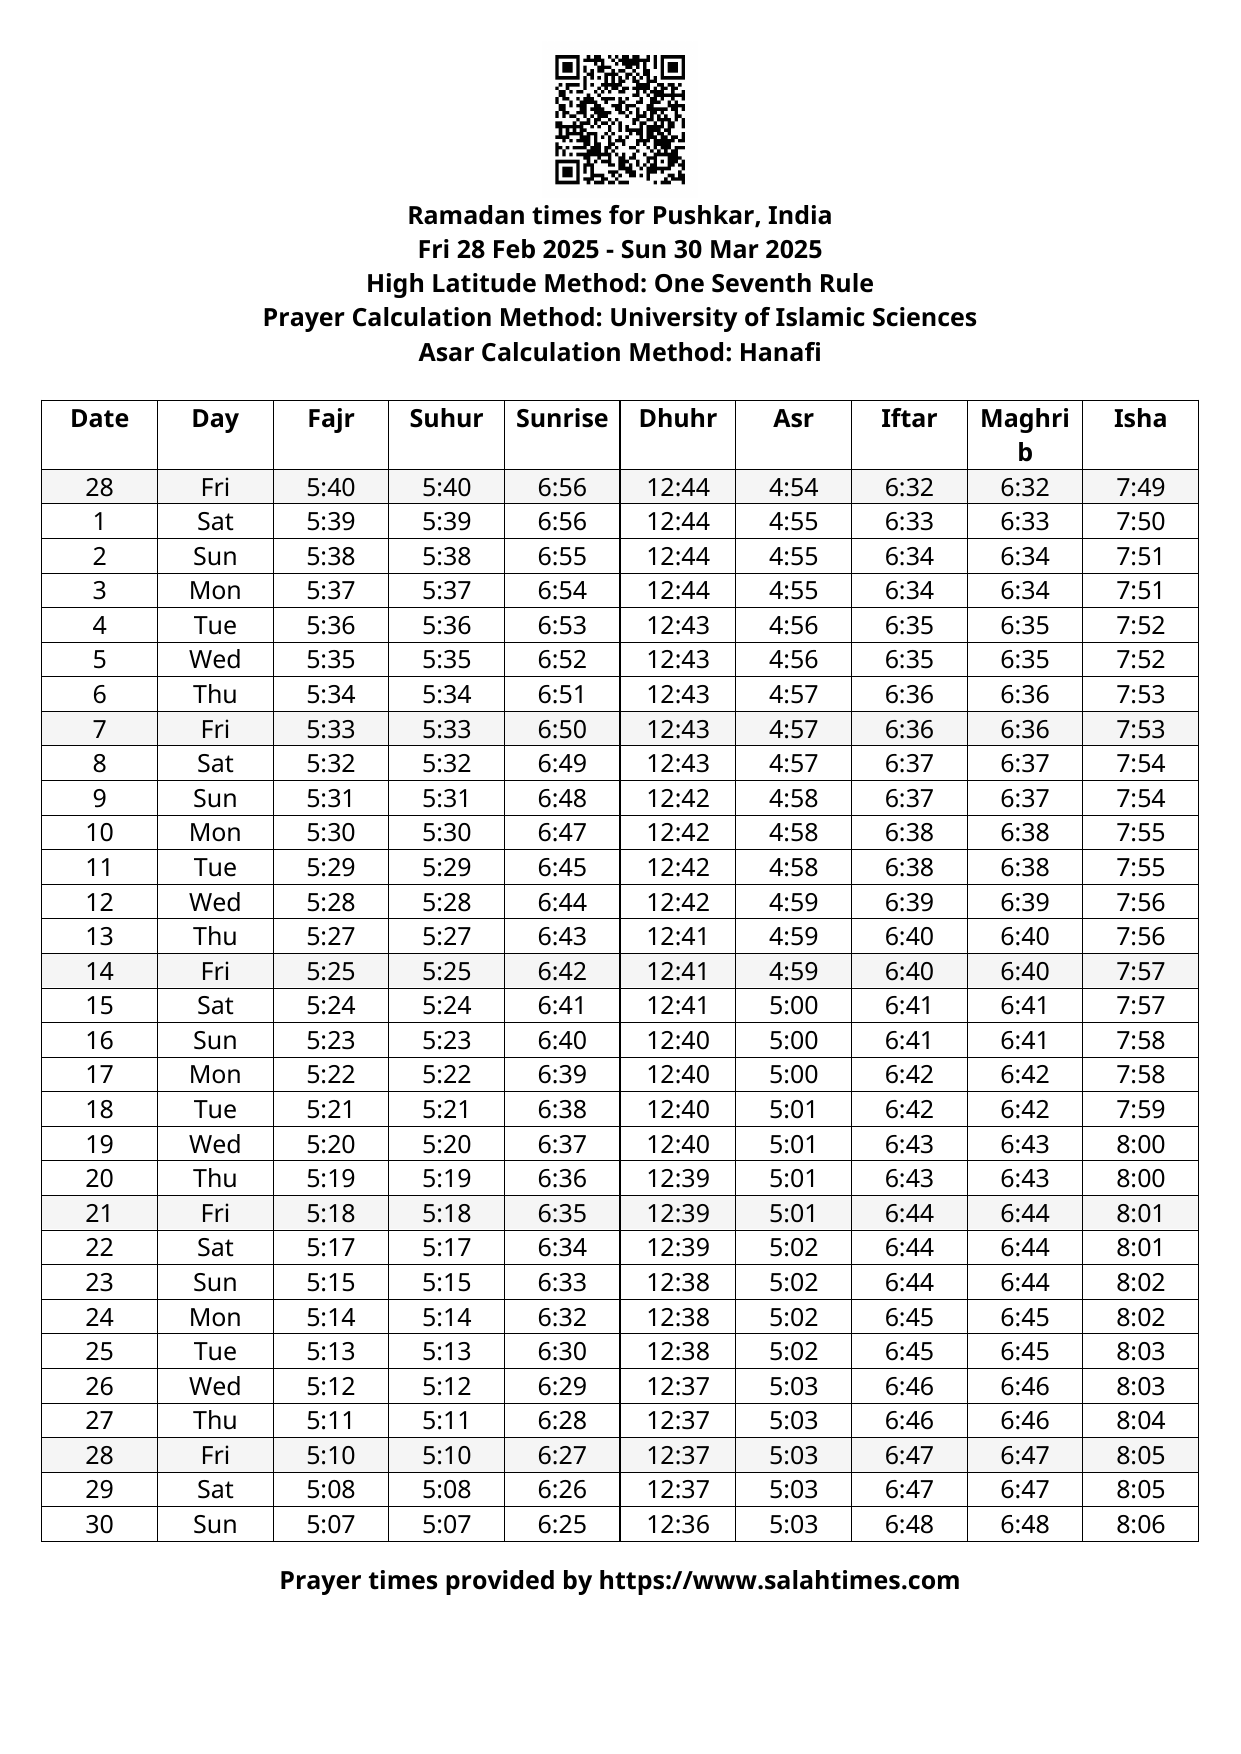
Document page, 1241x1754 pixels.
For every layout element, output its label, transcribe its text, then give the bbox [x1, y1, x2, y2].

table_cell 6:56 [505, 470, 619, 503]
table_cell 6:40 [968, 954, 1082, 987]
table_cell 8:06 [1083, 1507, 1198, 1541]
table_cell 6:40 [968, 919, 1082, 953]
table_cell 5:28 [389, 885, 504, 918]
table_cell 6:42 [852, 1058, 967, 1091]
table_cell 6:45 [852, 1300, 967, 1333]
table_cell 7:54 [1083, 781, 1198, 814]
table_cell Fri [158, 470, 273, 503]
table_cell 6:47 [852, 1438, 967, 1472]
table_cell 7:56 [1083, 919, 1198, 953]
table_cell Wed [158, 1127, 273, 1160]
table_cell 6:43 [968, 1127, 1082, 1160]
table_cell 12:40 [621, 1127, 735, 1160]
table_cell 6:41 [968, 989, 1082, 1022]
table_cell 6:43 [852, 1161, 967, 1195]
table_cell 15 [42, 989, 157, 1022]
table_cell 6:45 [968, 1300, 1082, 1333]
table_cell 4:55 [736, 539, 851, 572]
table_cell 16 [42, 1023, 157, 1057]
table_cell 5:07 [389, 1507, 504, 1541]
table_cell 5:11 [274, 1404, 388, 1437]
table_cell 5:24 [389, 989, 504, 1022]
table_cell 6:41 [852, 1023, 967, 1057]
table_header Dhuhr [621, 401, 735, 469]
table_cell 5:35 [274, 643, 388, 676]
table_cell Sun [158, 1023, 273, 1057]
table_cell 29 [42, 1473, 157, 1506]
table_cell 5:02 [736, 1231, 851, 1264]
table_cell 5:00 [736, 1058, 851, 1091]
table_cell 6:53 [505, 608, 619, 642]
table_cell 6:27 [505, 1438, 619, 1472]
table_cell 5:10 [389, 1438, 504, 1472]
table_cell 5:22 [389, 1058, 504, 1091]
table_cell 6:54 [505, 574, 619, 607]
table_cell 6:34 [852, 574, 967, 607]
table_cell 5:02 [736, 1334, 851, 1368]
table_cell 12:44 [621, 539, 735, 572]
table_cell Fri [158, 1196, 273, 1229]
picture [542, 41, 699, 198]
table_cell 5:01 [736, 1196, 851, 1229]
table_cell Thu [158, 919, 273, 953]
table_cell 4:56 [736, 608, 851, 642]
table_cell 5:38 [389, 539, 504, 572]
table_cell Wed [158, 885, 273, 918]
table_cell 5:03 [736, 1369, 851, 1402]
table_cell 5:24 [274, 989, 388, 1022]
table_cell 6:47 [852, 1473, 967, 1506]
table_cell 5:14 [274, 1300, 388, 1333]
table_cell 7:55 [1083, 816, 1198, 849]
table_cell 5:29 [274, 850, 388, 884]
table_cell Fri [158, 712, 273, 745]
table_cell 6:47 [505, 816, 619, 849]
table_header Sunrise [505, 401, 619, 469]
table_cell 5 [42, 643, 157, 676]
table_cell 6:47 [968, 1473, 1082, 1506]
table_header Suhur [389, 401, 504, 469]
table_cell 8:04 [1083, 1404, 1198, 1437]
table_cell 6:43 [968, 1161, 1082, 1195]
table_cell 5:12 [389, 1369, 504, 1402]
table_cell 5:25 [389, 954, 504, 987]
table_cell 6:39 [852, 885, 967, 918]
table_cell 8:05 [1083, 1473, 1198, 1506]
table_cell 6:32 [852, 470, 967, 503]
table_cell Wed [158, 643, 273, 676]
table_cell 6:26 [505, 1473, 619, 1506]
table_cell 12:38 [621, 1265, 735, 1299]
table_cell 4:55 [736, 574, 851, 607]
table_cell 6:45 [505, 850, 619, 884]
table_cell 5:33 [389, 712, 504, 745]
table_cell 7:51 [1083, 574, 1198, 607]
table_cell 5:08 [389, 1473, 504, 1506]
table_cell 6:36 [852, 712, 967, 745]
table_cell 6:38 [968, 850, 1082, 884]
table_cell 12:41 [621, 919, 735, 953]
table_cell Sun [158, 1507, 273, 1541]
table_cell 5:13 [389, 1334, 504, 1368]
table_cell 6:56 [505, 504, 619, 538]
table_cell 12:42 [621, 850, 735, 884]
table_cell 5:36 [274, 608, 388, 642]
table_cell Tue [158, 1092, 273, 1126]
table_cell 28 [42, 470, 157, 503]
table_cell Sat [158, 746, 273, 780]
table_cell 12:41 [621, 954, 735, 987]
table_cell 5:21 [274, 1092, 388, 1126]
table_cell 6:44 [968, 1196, 1082, 1229]
table_cell 8:00 [1083, 1127, 1198, 1160]
table_cell 6:42 [505, 954, 619, 987]
table_cell 5:18 [274, 1196, 388, 1229]
table_cell 23 [42, 1265, 157, 1299]
table_cell 6:35 [968, 643, 1082, 676]
table_cell Thu [158, 1161, 273, 1195]
table_cell Sat [158, 504, 273, 538]
table_cell 7:57 [1083, 989, 1198, 1022]
table_cell 6:36 [968, 712, 1082, 745]
table_cell Mon [158, 1300, 273, 1333]
table_cell 5:31 [274, 781, 388, 814]
table_cell 6:37 [505, 1127, 619, 1160]
table_cell 6:33 [505, 1265, 619, 1299]
table_cell 5:19 [389, 1161, 504, 1195]
table_cell 6:43 [505, 919, 619, 953]
table_cell 12:40 [621, 1023, 735, 1057]
table_cell 12:37 [621, 1438, 735, 1472]
table_cell 5:17 [274, 1231, 388, 1264]
table_cell 7:53 [1083, 677, 1198, 711]
table_cell 5:15 [274, 1265, 388, 1299]
table_cell 6:34 [968, 574, 1082, 607]
table_cell 13 [42, 919, 157, 953]
table_cell 3 [42, 574, 157, 607]
table_cell 5:03 [736, 1438, 851, 1472]
table_cell 12:44 [621, 504, 735, 538]
text Asar Calculation Method: Hanafi [42, 334, 1198, 368]
table_cell 7:53 [1083, 712, 1198, 745]
table_cell 4:57 [736, 746, 851, 780]
table_cell 12:37 [621, 1404, 735, 1437]
table_cell 5:07 [274, 1507, 388, 1541]
table_cell 5:02 [736, 1300, 851, 1333]
table_cell 6:37 [852, 746, 967, 780]
table_cell 12 [42, 885, 157, 918]
table_cell 12:41 [621, 989, 735, 1022]
table_header Date [42, 401, 157, 469]
table_cell 19 [42, 1127, 157, 1160]
table_cell 7:58 [1083, 1058, 1198, 1091]
table_cell 6:41 [852, 989, 967, 1022]
text Fri 28 Feb 2025 - Sun 30 Mar 2025 [42, 232, 1198, 266]
table_cell 5:36 [389, 608, 504, 642]
table_cell Sat [158, 989, 273, 1022]
table_cell 6:51 [505, 677, 619, 711]
table_cell 4:59 [736, 919, 851, 953]
table_cell 5:28 [274, 885, 388, 918]
table_cell 12:39 [621, 1196, 735, 1229]
table_cell 6:42 [968, 1058, 1082, 1091]
table_cell 5:02 [736, 1265, 851, 1299]
table_cell 12:43 [621, 746, 735, 780]
table_cell 5:32 [274, 746, 388, 780]
table_cell 5:18 [389, 1196, 504, 1229]
table_cell 5:23 [389, 1023, 504, 1057]
table_cell 6:46 [852, 1369, 967, 1402]
table_cell 5:34 [274, 677, 388, 711]
table_cell 12:39 [621, 1231, 735, 1264]
table_cell 7:57 [1083, 954, 1198, 987]
table_cell 4:57 [736, 712, 851, 745]
table_cell 5:32 [389, 746, 504, 780]
table_cell 5:15 [389, 1265, 504, 1299]
table_cell 5:35 [389, 643, 504, 676]
table_cell 2 [42, 539, 157, 572]
table_cell 7:58 [1083, 1023, 1198, 1057]
table_cell 5:21 [389, 1092, 504, 1126]
table_cell Sun [158, 781, 273, 814]
table_cell 5:27 [274, 919, 388, 953]
table_cell 8:01 [1083, 1231, 1198, 1264]
table_cell 6:30 [505, 1334, 619, 1368]
table_cell 6:55 [505, 539, 619, 572]
table_cell 6:40 [852, 954, 967, 987]
table_cell 10 [42, 816, 157, 849]
table_cell 5:20 [274, 1127, 388, 1160]
table_cell 6:34 [852, 539, 967, 572]
table_cell 6:45 [852, 1334, 967, 1368]
table_header Fajr [274, 401, 388, 469]
table_cell 5:08 [274, 1473, 388, 1506]
table_cell 12:38 [621, 1334, 735, 1368]
table_cell 6:33 [968, 504, 1082, 538]
table_cell 6:48 [505, 781, 619, 814]
table_cell 5:31 [389, 781, 504, 814]
table_cell 27 [42, 1404, 157, 1437]
table_cell 25 [42, 1334, 157, 1368]
table_cell 8 [42, 746, 157, 780]
table_cell 6:34 [968, 539, 1082, 572]
table_cell 6:42 [852, 1092, 967, 1126]
table_cell 8:02 [1083, 1300, 1198, 1333]
table_cell 5:10 [274, 1438, 388, 1472]
table_cell 11 [42, 850, 157, 884]
table_cell 7:52 [1083, 608, 1198, 642]
table_cell 7:52 [1083, 643, 1198, 676]
table_cell 7:59 [1083, 1092, 1198, 1126]
table_cell 4 [42, 608, 157, 642]
table_cell 12:39 [621, 1161, 735, 1195]
table_cell 5:39 [274, 504, 388, 538]
table_cell 5:34 [389, 677, 504, 711]
table_cell 7:56 [1083, 885, 1198, 918]
table_header Isha [1083, 401, 1198, 469]
table_cell 6:44 [852, 1196, 967, 1229]
table_cell 12:36 [621, 1507, 735, 1541]
table_cell 8:00 [1083, 1161, 1198, 1195]
text Prayer times provided by https://www.salahtimes.com [42, 1563, 1198, 1597]
table_cell 6:44 [505, 885, 619, 918]
table_cell 6:37 [968, 746, 1082, 780]
table_cell 5:33 [274, 712, 388, 745]
table_cell 6:35 [968, 608, 1082, 642]
table_cell 12:40 [621, 1092, 735, 1126]
table_cell 6:29 [505, 1369, 619, 1402]
table_cell 8:05 [1083, 1438, 1198, 1472]
table_cell 22 [42, 1231, 157, 1264]
table_cell Sun [158, 539, 273, 572]
table_cell 5:20 [389, 1127, 504, 1160]
table_cell 12:43 [621, 608, 735, 642]
table_cell 12:37 [621, 1473, 735, 1506]
table_header Asr [736, 401, 851, 469]
table_cell 7:51 [1083, 539, 1198, 572]
table_cell 12:42 [621, 781, 735, 814]
table_cell 5:14 [389, 1300, 504, 1333]
text High Latitude Method: One Seventh Rule [42, 266, 1198, 300]
table_cell 6:44 [852, 1231, 967, 1264]
table_cell 28 [42, 1438, 157, 1472]
table_cell 8:03 [1083, 1334, 1198, 1368]
table_cell 6:49 [505, 746, 619, 780]
table_cell 6:39 [968, 885, 1082, 918]
table_cell 6:36 [968, 677, 1082, 711]
table_cell 5:23 [274, 1023, 388, 1057]
table_cell 6:38 [505, 1092, 619, 1126]
table_cell 6:34 [505, 1231, 619, 1264]
table_cell 6:39 [505, 1058, 619, 1091]
table_cell 14 [42, 954, 157, 987]
table_cell 6:40 [505, 1023, 619, 1057]
table_cell 30 [42, 1507, 157, 1541]
table_cell 5:39 [389, 504, 504, 538]
table_cell 5:01 [736, 1127, 851, 1160]
table_cell 6:35 [852, 608, 967, 642]
table_cell Wed [158, 1369, 273, 1402]
table_cell 24 [42, 1300, 157, 1333]
table_cell 12:38 [621, 1300, 735, 1333]
text Ramadan times for Pushkar, India [42, 198, 1198, 232]
table_cell 5:30 [274, 816, 388, 849]
table_cell 6:38 [852, 850, 967, 884]
table_cell 6:44 [968, 1265, 1082, 1299]
table_cell 12:43 [621, 677, 735, 711]
table_cell 12:40 [621, 1058, 735, 1091]
table_cell 5:37 [274, 574, 388, 607]
table_cell 6:52 [505, 643, 619, 676]
table_cell 5:00 [736, 1023, 851, 1057]
table_cell 20 [42, 1161, 157, 1195]
table_cell Tue [158, 608, 273, 642]
table_cell 6:33 [852, 504, 967, 538]
table_cell 4:59 [736, 885, 851, 918]
table_cell 9 [42, 781, 157, 814]
table_cell 6:32 [968, 470, 1082, 503]
table_cell 6:48 [852, 1507, 967, 1541]
table_cell 6:32 [505, 1300, 619, 1333]
table_cell 5:17 [389, 1231, 504, 1264]
table_cell 4:57 [736, 677, 851, 711]
table_cell 12:42 [621, 885, 735, 918]
table_cell 6:46 [852, 1404, 967, 1437]
table_cell 18 [42, 1092, 157, 1126]
table_cell 4:59 [736, 954, 851, 987]
table_cell 5:11 [389, 1404, 504, 1437]
table_cell 6:41 [505, 989, 619, 1022]
table_cell Mon [158, 816, 273, 849]
table_cell 6 [42, 677, 157, 711]
table_cell 8:01 [1083, 1196, 1198, 1229]
table_cell 6:37 [852, 781, 967, 814]
table_cell Mon [158, 1058, 273, 1091]
table_cell 5:29 [389, 850, 504, 884]
table_cell 6:40 [852, 919, 967, 953]
table_header Maghrib [968, 401, 1082, 469]
table_header Day [158, 401, 273, 469]
table_cell 6:48 [968, 1507, 1082, 1541]
table_cell 6:38 [968, 816, 1082, 849]
table_cell 5:03 [736, 1473, 851, 1506]
table_cell 6:38 [852, 816, 967, 849]
table_cell 6:41 [968, 1023, 1082, 1057]
table_cell 5:38 [274, 539, 388, 572]
table_cell 5:13 [274, 1334, 388, 1368]
table_cell Fri [158, 954, 273, 987]
table_cell 6:47 [968, 1438, 1082, 1472]
table_cell 6:44 [852, 1265, 967, 1299]
table_cell 17 [42, 1058, 157, 1091]
table_cell 12:43 [621, 712, 735, 745]
table_cell 6:36 [852, 677, 967, 711]
table_cell 6:37 [968, 781, 1082, 814]
table_cell 5:25 [274, 954, 388, 987]
table_cell 5:12 [274, 1369, 388, 1402]
table_cell 5:01 [736, 1092, 851, 1126]
table_cell 5:37 [389, 574, 504, 607]
table_cell 5:27 [389, 919, 504, 953]
table_cell 8:03 [1083, 1369, 1198, 1402]
table_cell 6:46 [968, 1404, 1082, 1437]
table_cell 7:54 [1083, 746, 1198, 780]
table_cell 4:58 [736, 850, 851, 884]
table_cell 7:49 [1083, 470, 1198, 503]
table_cell 4:56 [736, 643, 851, 676]
table_cell Sat [158, 1473, 273, 1506]
table_cell 26 [42, 1369, 157, 1402]
table_cell 6:28 [505, 1404, 619, 1437]
table_cell 12:43 [621, 643, 735, 676]
table_cell 5:40 [274, 470, 388, 503]
table_cell 7 [42, 712, 157, 745]
table_cell Thu [158, 677, 273, 711]
table_cell 7:55 [1083, 850, 1198, 884]
table_cell 4:58 [736, 781, 851, 814]
table_cell 6:43 [852, 1127, 967, 1160]
table_cell Mon [158, 574, 273, 607]
table_cell 6:25 [505, 1507, 619, 1541]
table_cell 12:44 [621, 470, 735, 503]
table_cell 5:00 [736, 989, 851, 1022]
table_cell 12:37 [621, 1369, 735, 1402]
table_cell Sat [158, 1231, 273, 1264]
table_cell Sun [158, 1265, 273, 1299]
table_cell 6:44 [968, 1231, 1082, 1264]
table_cell Tue [158, 1334, 273, 1368]
table_cell 5:19 [274, 1161, 388, 1195]
table_cell 5:30 [389, 816, 504, 849]
table_cell 5:03 [736, 1507, 851, 1541]
table_cell Fri [158, 1438, 273, 1472]
table_cell 6:35 [505, 1196, 619, 1229]
table_cell 8:02 [1083, 1265, 1198, 1299]
table_cell 5:40 [389, 470, 504, 503]
table_cell 6:42 [968, 1092, 1082, 1126]
table_cell 5:22 [274, 1058, 388, 1091]
table_cell 7:50 [1083, 504, 1198, 538]
table_cell 5:01 [736, 1161, 851, 1195]
table_cell 6:36 [505, 1161, 619, 1195]
table_cell 4:58 [736, 816, 851, 849]
table_cell Tue [158, 850, 273, 884]
table_cell 1 [42, 504, 157, 538]
text Prayer Calculation Method: University of Islamic Sciences [42, 300, 1198, 334]
table_cell 4:55 [736, 504, 851, 538]
table_cell 5:03 [736, 1404, 851, 1437]
table_cell 6:35 [852, 643, 967, 676]
table_cell 6:50 [505, 712, 619, 745]
table_cell Thu [158, 1404, 273, 1437]
table_cell 6:45 [968, 1334, 1082, 1368]
table_header Iftar [852, 401, 967, 469]
table_cell 21 [42, 1196, 157, 1229]
table_cell 12:44 [621, 574, 735, 607]
table_cell 6:46 [968, 1369, 1082, 1402]
table_cell 12:42 [621, 816, 735, 849]
table_cell 4:54 [736, 470, 851, 503]
